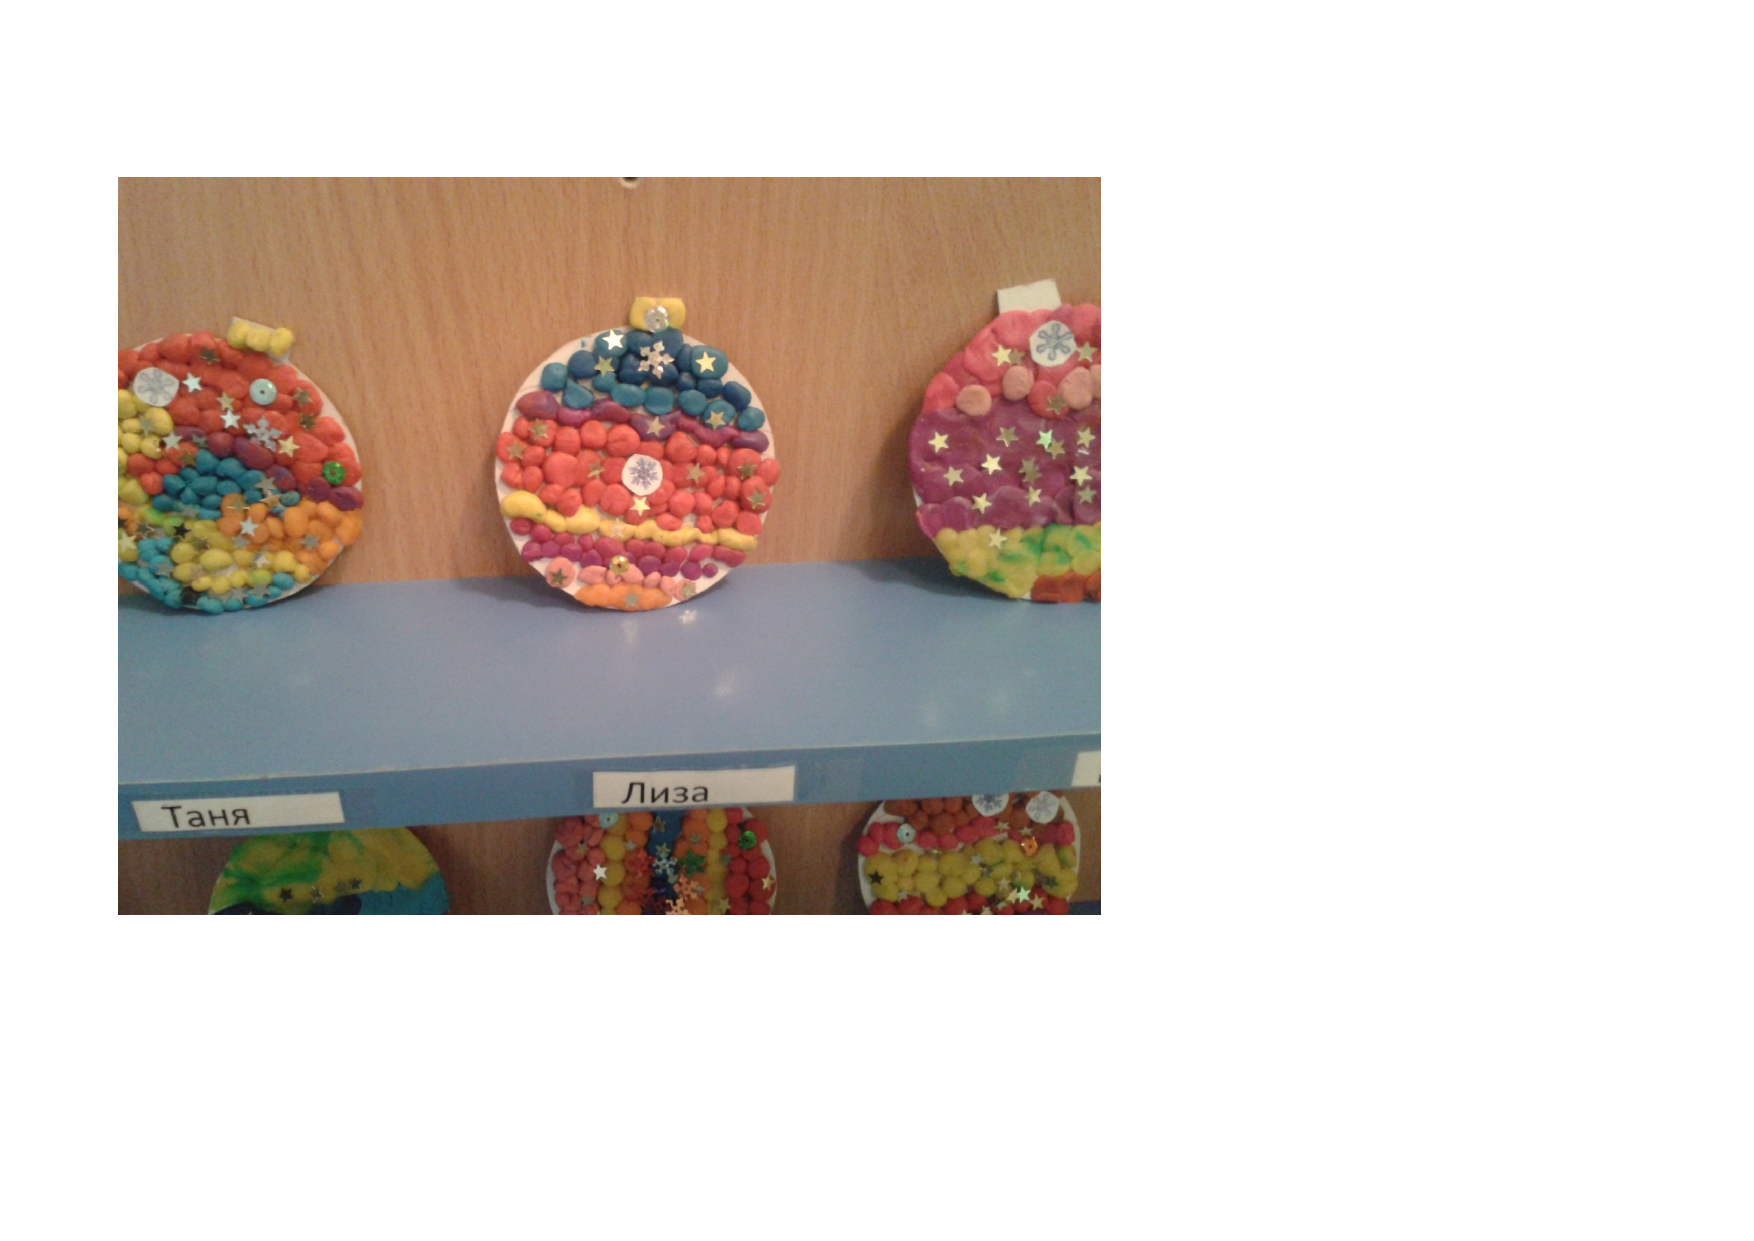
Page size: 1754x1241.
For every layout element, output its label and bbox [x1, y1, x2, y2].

picture [118, 177, 1101, 915]
